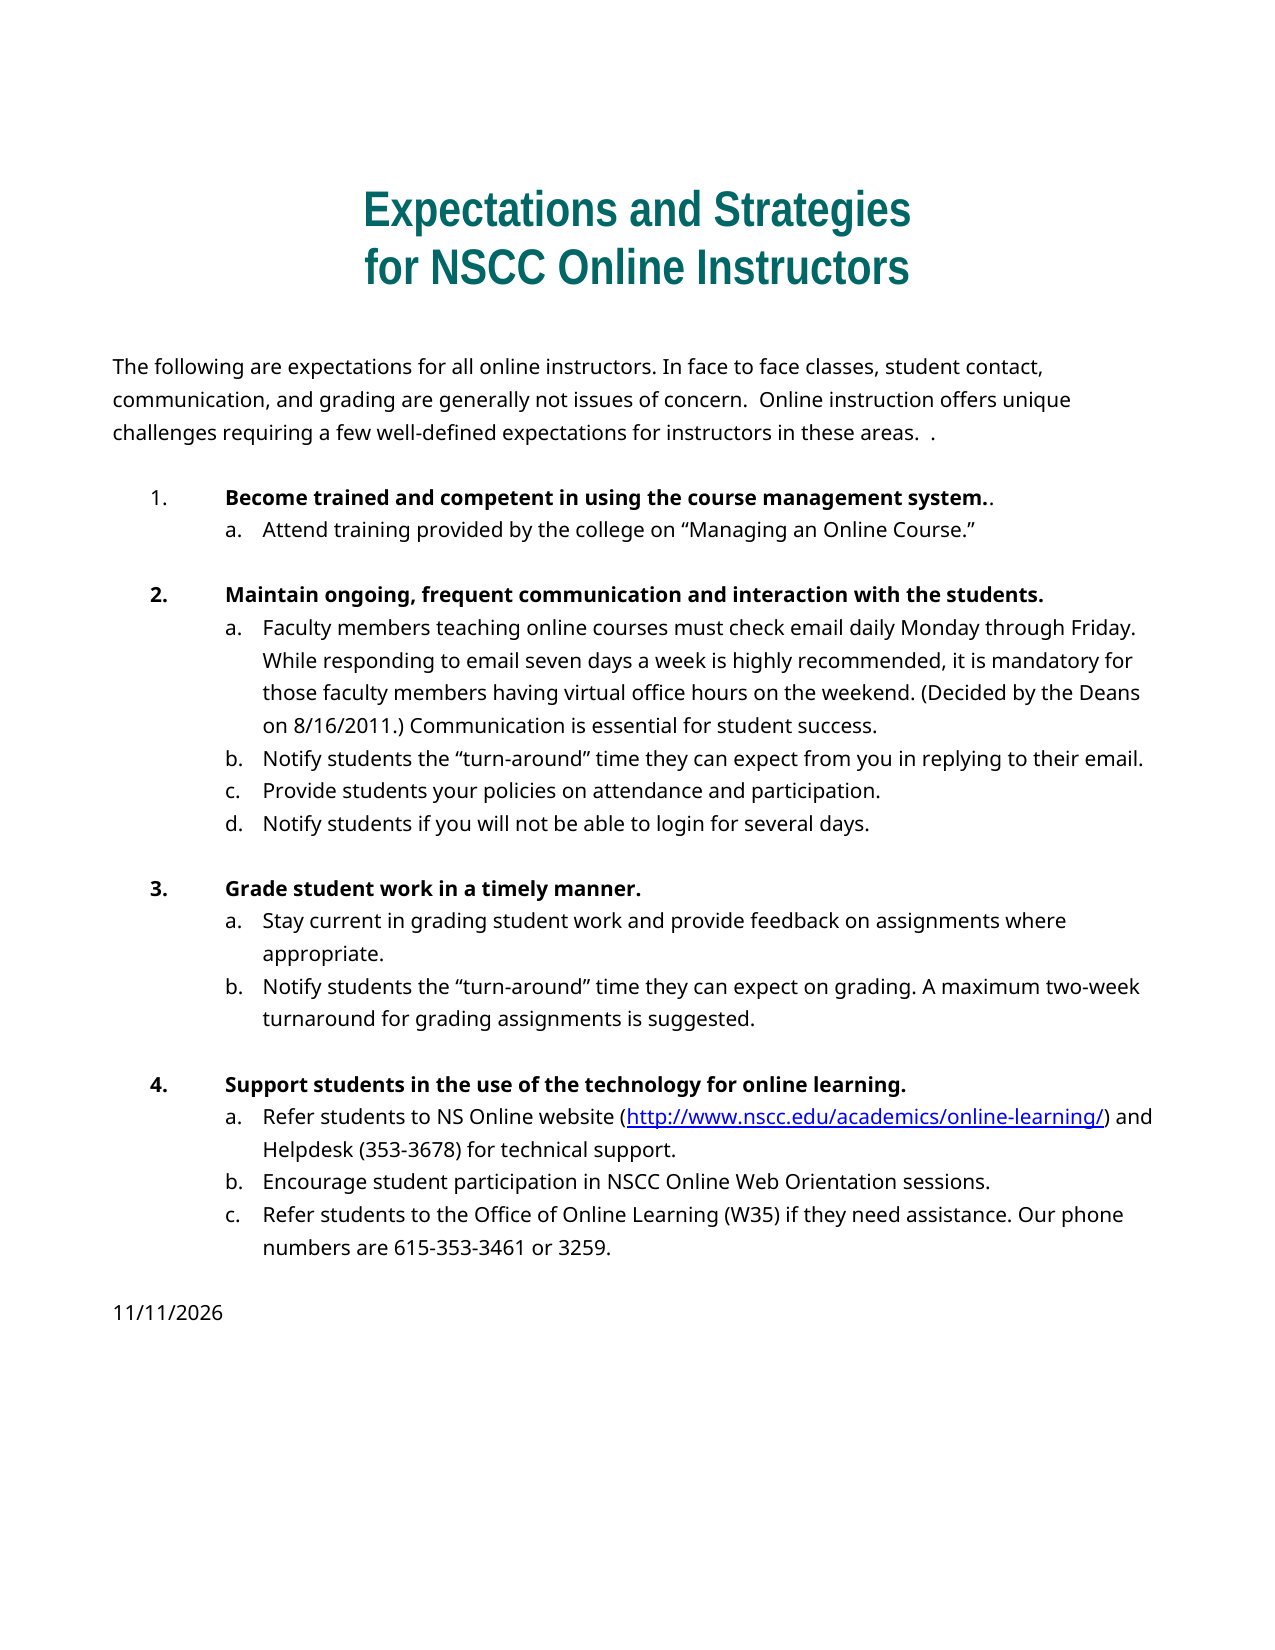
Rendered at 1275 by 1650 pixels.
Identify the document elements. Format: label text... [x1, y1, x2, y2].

list Support students in the use of the technology for online learning. [150, 1070, 1162, 1098]
list Attend training provided by the college on “Managing an Online Course.” [225, 515, 1162, 544]
list Provide students your policies on attendance and participation. [225, 776, 1162, 805]
text 2/25/2013 [112, 1298, 1162, 1326]
list Faculty members teaching online courses must check email daily Monday through Friday. While responding to email seven days a week is highly recommended, it is mandatory for those faculty members having virtual office hours on the weekend. (Decided by the Deans on 8/16/2011.) Communication is essential for student success. [225, 613, 1162, 739]
list Become trained and competent in using the course management system.. [150, 483, 1162, 511]
list Encourage student participation in NSCC Online Web Orientation sessions. [225, 1167, 1162, 1196]
list Notify students the “turn-around” time they can expect from you in replying to their email. [225, 744, 1162, 772]
subtitle Expectations and Strategies for NSCC Online Instructors [114, 180, 1160, 295]
text The following are expectations for all online instructors. In face to face classes, student contact, communication, and grading are generally not issues of concern. Online instruction offers unique challenges requiring a few well-defined expectations for instructors in these areas. . [112, 352, 1162, 446]
list Notify students the “turn-around” time they can expect on grading. A maximum two-week turnaround for grading assignments is suggested. [225, 972, 1162, 1033]
list Stay current in grading student work and provide feedback on assignments where appropriate. [225, 907, 1162, 968]
list Grade student work in a timely manner. [150, 874, 1162, 902]
list Notify students if you will not be able to login for several days. [225, 809, 1162, 837]
list Refer students to the Office of Online Learning (W35) if they need assistance. Our phone numbers are 615-353-3461 or 3259. [225, 1200, 1162, 1261]
list Refer students to NS Online website (http://www.nscc.edu/academics/online-learning/) and Helpdesk (353-3678) for technical support. [225, 1102, 1162, 1163]
list Maintain ongoing, frequent communication and interaction with the students. [150, 581, 1162, 609]
